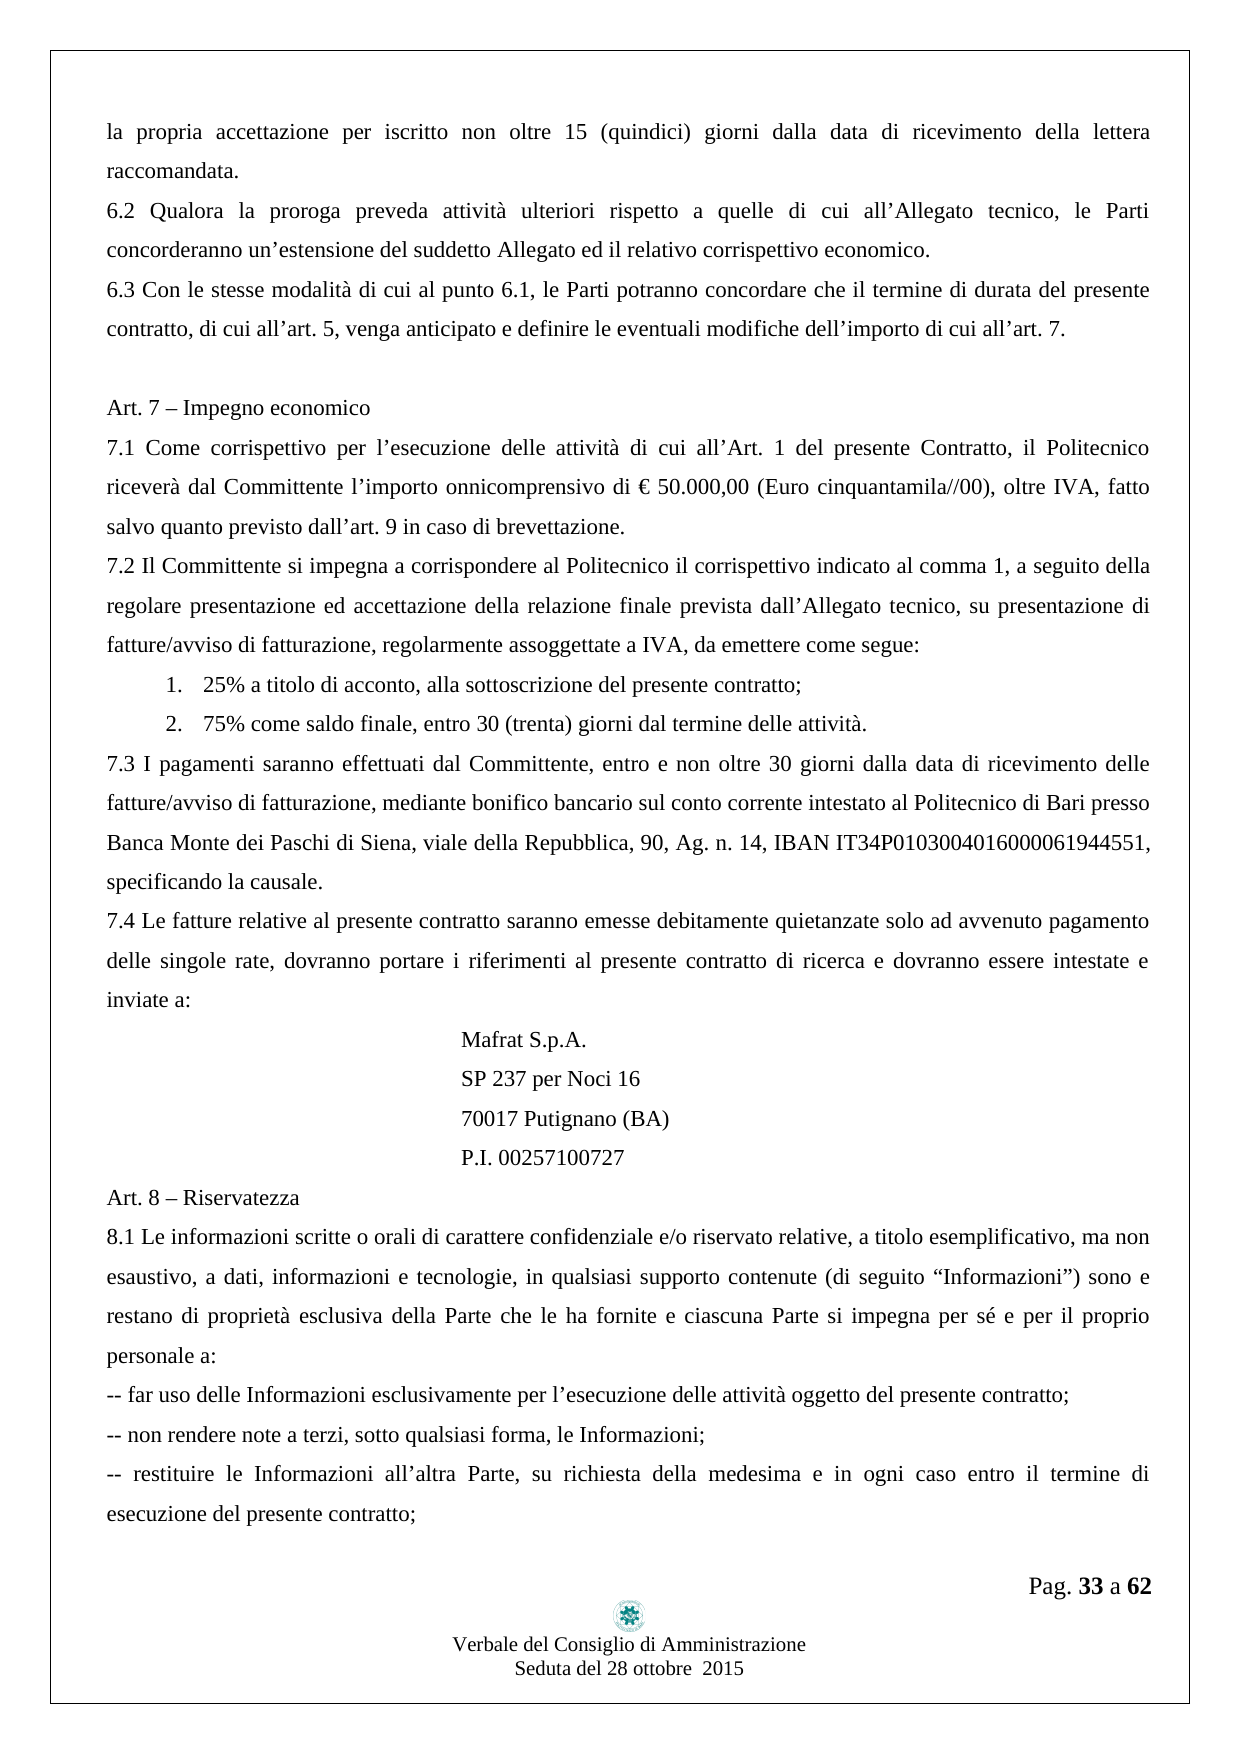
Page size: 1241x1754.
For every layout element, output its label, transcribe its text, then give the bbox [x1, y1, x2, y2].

text SP 237 per Noci 16 [461, 1066, 1152, 1092]
text Art. 8 – Riservatezza [106, 1184, 1152, 1210]
text Art. 7 – Impegno economico [106, 394, 1152, 421]
text -- non rendere note a terzi, sotto qualsiasi forma, le Informazioni; [106, 1421, 1152, 1447]
text P.I. 00257100727 [461, 1144, 1152, 1171]
text 6.2 Qualora la proroga preveda attività ulteriori rispetto a quelle di cui all’Allegato tecnico, le Parti concorderanno un’estensione del suddetto Allegato ed il relativo corrispettivo economico. [106, 197, 1152, 263]
text 7.4 Le fatture relative al presente contratto saranno emesse debitamente quietanzate solo ad avvenuto pagamento delle singole rate, dovranno portare i riferimenti al presente contratto di ricerca e dovranno essere intestate e inviate a: [106, 908, 1152, 1013]
list 25% a titolo di acconto, alla sottoscrizione del presente contratto; [165, 671, 1152, 697]
text 7.3 I pagamenti saranno effettuati dal Committente, entro e non oltre 30 giorni dalla data di ricevimento delle fatture/avviso di fatturazione, mediante bonifico bancario sul conto corrente intestato al Politecnico di Bari presso Banca Monte dei Paschi di Siena, viale della Repubblica, 90, Ag. n. 14, IBAN IT34P0103004016000061944551, specificando la causale. [106, 750, 1152, 894]
text 6.3 Con le stesse modalità di cui al punto 6.1, le Parti potranno concordare che il termine di durata del presente contratto, di cui all’art. 5, venga anticipato e definire le eventuali modifiche dell’importo di cui all’art. 7. [106, 276, 1152, 342]
text 7.2 Il Committente si impegna a corrispondere al Politecnico il corrispettivo indicato al comma 1, a seguito della regolare presentazione ed accettazione della relazione finale prevista dall’Allegato tecnico, su presentazione di fatture/avviso di fatturazione, regolarmente assoggettate a IVA, da emettere come segue: [106, 552, 1152, 658]
text 8.1 Le informazioni scritte o orali di carattere confidenziale e/o riservato relative, a titolo esemplificativo, ma non esaustivo, a dati, informazioni e tecnologie, in qualsiasi supporto contenute (di seguito “Informazioni”) sono e restano di proprietà esclusiva della Parte che le ha fornite e ciascuna Parte si impegna per sé e per il proprio personale a: [106, 1223, 1152, 1368]
text Mafrat S.p.A. [461, 1026, 1152, 1052]
text 70017 Putignano (BA) [461, 1105, 1152, 1131]
list 75% come saldo finale, entro 30 (trenta) giorni dal termine delle attività. [165, 710, 1152, 737]
text -- far uso delle Informazioni esclusivamente per l’esecuzione delle attività oggetto del presente contratto; [106, 1381, 1152, 1408]
picture [613, 1600, 646, 1632]
text -- restituire le Informazioni all’altra Parte, su richiesta della medesima e in ogni caso entro il termine di esecuzione del presente contratto; [106, 1460, 1152, 1526]
text 7.1 Come corrispettivo per l’esecuzione delle attività di cui all’Art. 1 del presente Contratto, il Politecnico riceverà dal Committente l’importo onnicomprensivo di € 50.000,00 (Euro cinquantamila//00), oltre IVA, fatto salvo quanto previsto dall’art. 9 in caso di brevettazione. [106, 434, 1152, 539]
